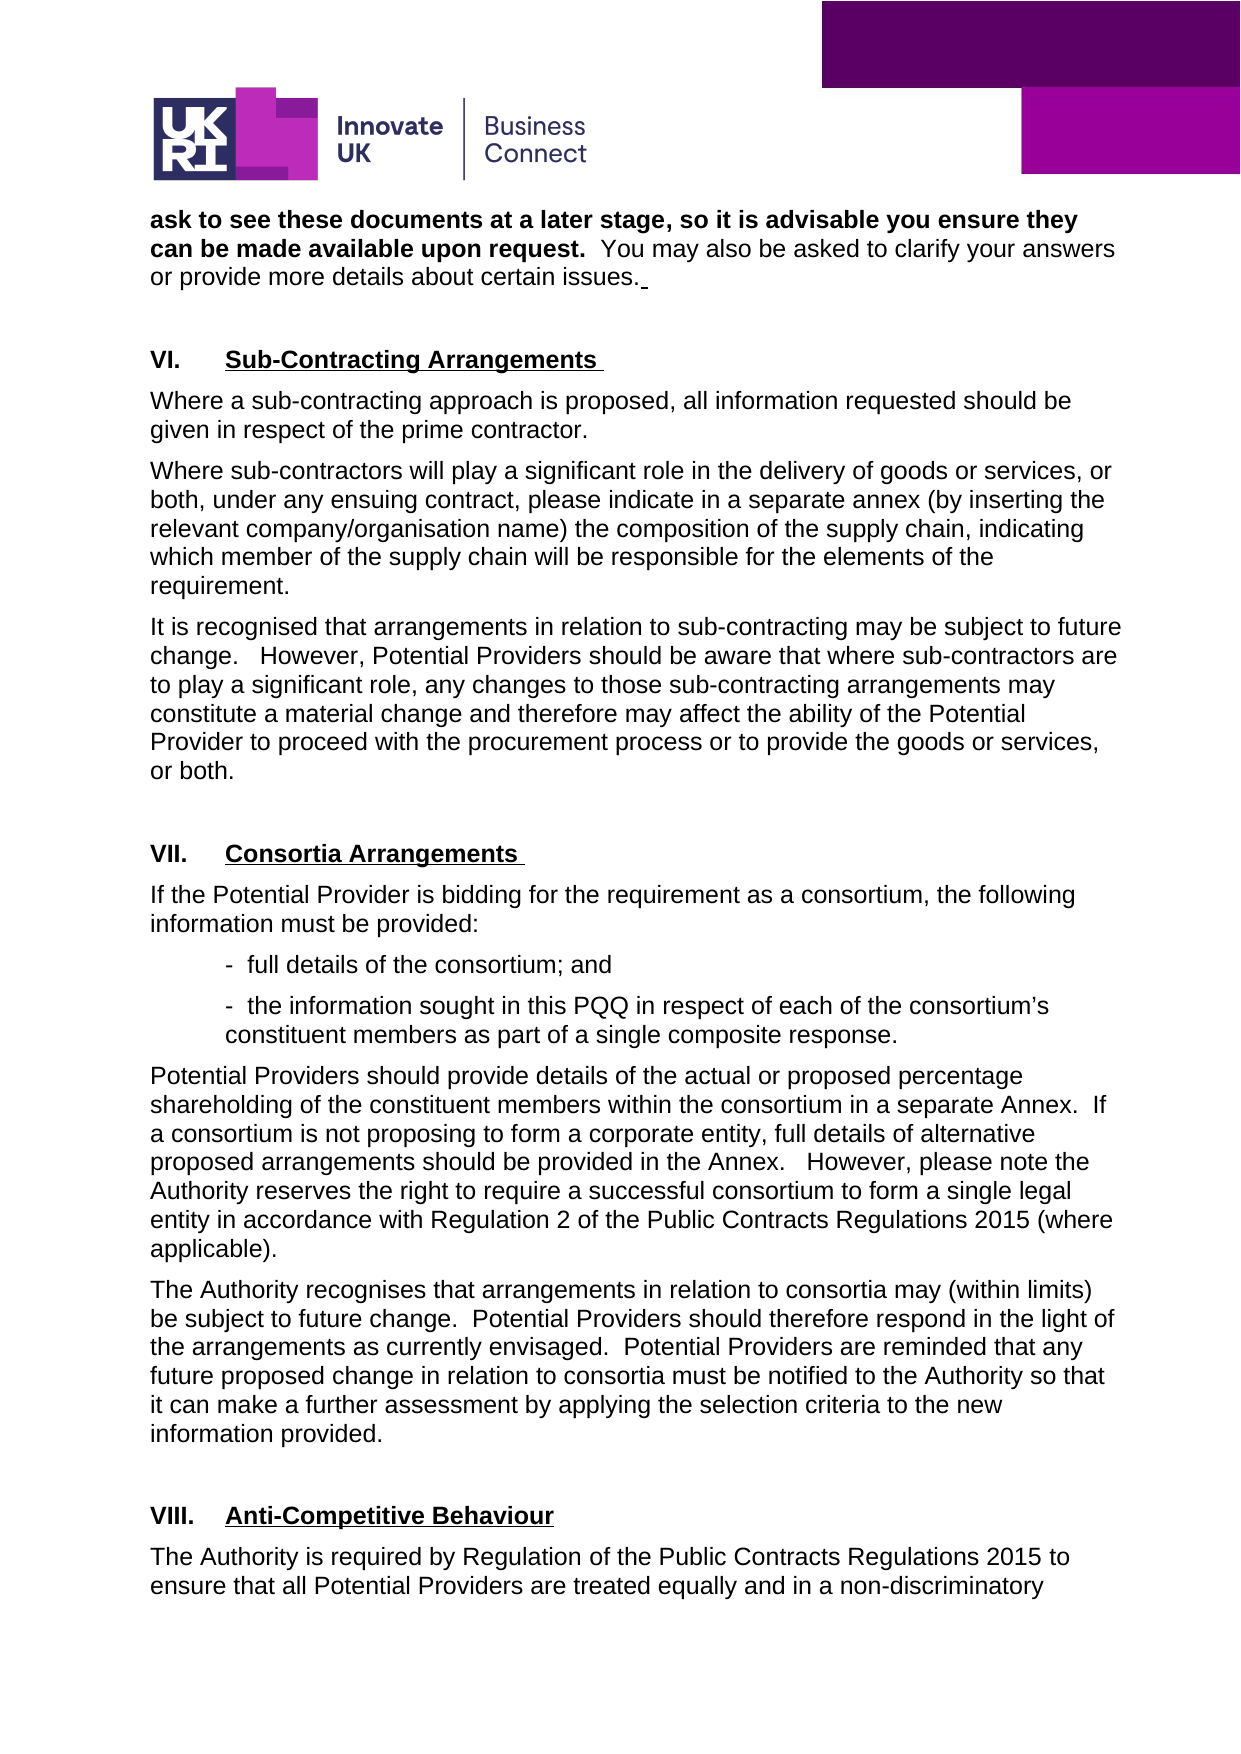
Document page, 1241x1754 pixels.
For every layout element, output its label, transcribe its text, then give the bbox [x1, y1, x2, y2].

text It is recognised that arrangements in relation to sub-contracting may be subject to future change. However, Potential Providers should be aware that where sub-contractors are to play a significant role, any changes to those sub-contracting arrangements may constitute a material change and therefore may affect the ability of the Potential Provider to proceed with the procurement process or to provide the goods or services, or both. [150, 612, 1125, 785]
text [150, 205, 1125, 291]
text Where sub-contractors will play a significant role in the delivery of goods or services, or both, under any ensuing contract, please indicate in a separate annex (by inserting the relevant company/organisation name) the composition of the supply chain, indicating which member of the supply chain will be responsible for the elements of the requirement. [150, 456, 1125, 600]
text VIII. Anti-Competitive Behaviour [150, 1501, 1125, 1530]
text Potential Providers should provide details of the actual or proposed percentage shareholding of the constituent members within the consortium in a separate Annex. If a consortium is not proposing to form a corporate entity, full details of alternative proposed arrangements should be provided in the Annex. However, please note the Authority reserves the right to require a successful consortium to form a single legal entity in accordance with Regulation 2 of the Public Contracts Regulations 2015 (where applicable). [150, 1061, 1125, 1262]
text VI. Sub-Contracting Arrangements [150, 345, 1125, 373]
text Where a sub-contracting approach is proposed, all information requested should be given in respect of the prime contractor. [150, 386, 1125, 443]
text The Authority recognises that arrangements in relation to consortia may (within limits) be subject to future change. Potential Providers should therefore respond in the light of the arrangements as currently envisaged. Potential Providers are reminded that any future proposed change in relation to consortia must be notified to the Authority so that it can make a further assessment by applying the selection criteria to the new information provided. [150, 1275, 1125, 1447]
text If the Potential Provider is bidding for the requirement as a consortium, the following information must be provided: [150, 880, 1125, 937]
text VII. Consortia Arrangements [150, 838, 1125, 867]
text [150, 1542, 1090, 1600]
text - the information sought in this PQQ in respect of each of the consortium’s constituent members as part of a single composite response. [225, 991, 1125, 1048]
picture [150, 1, 1241, 1754]
text - full details of the consortium; and [225, 950, 1125, 978]
